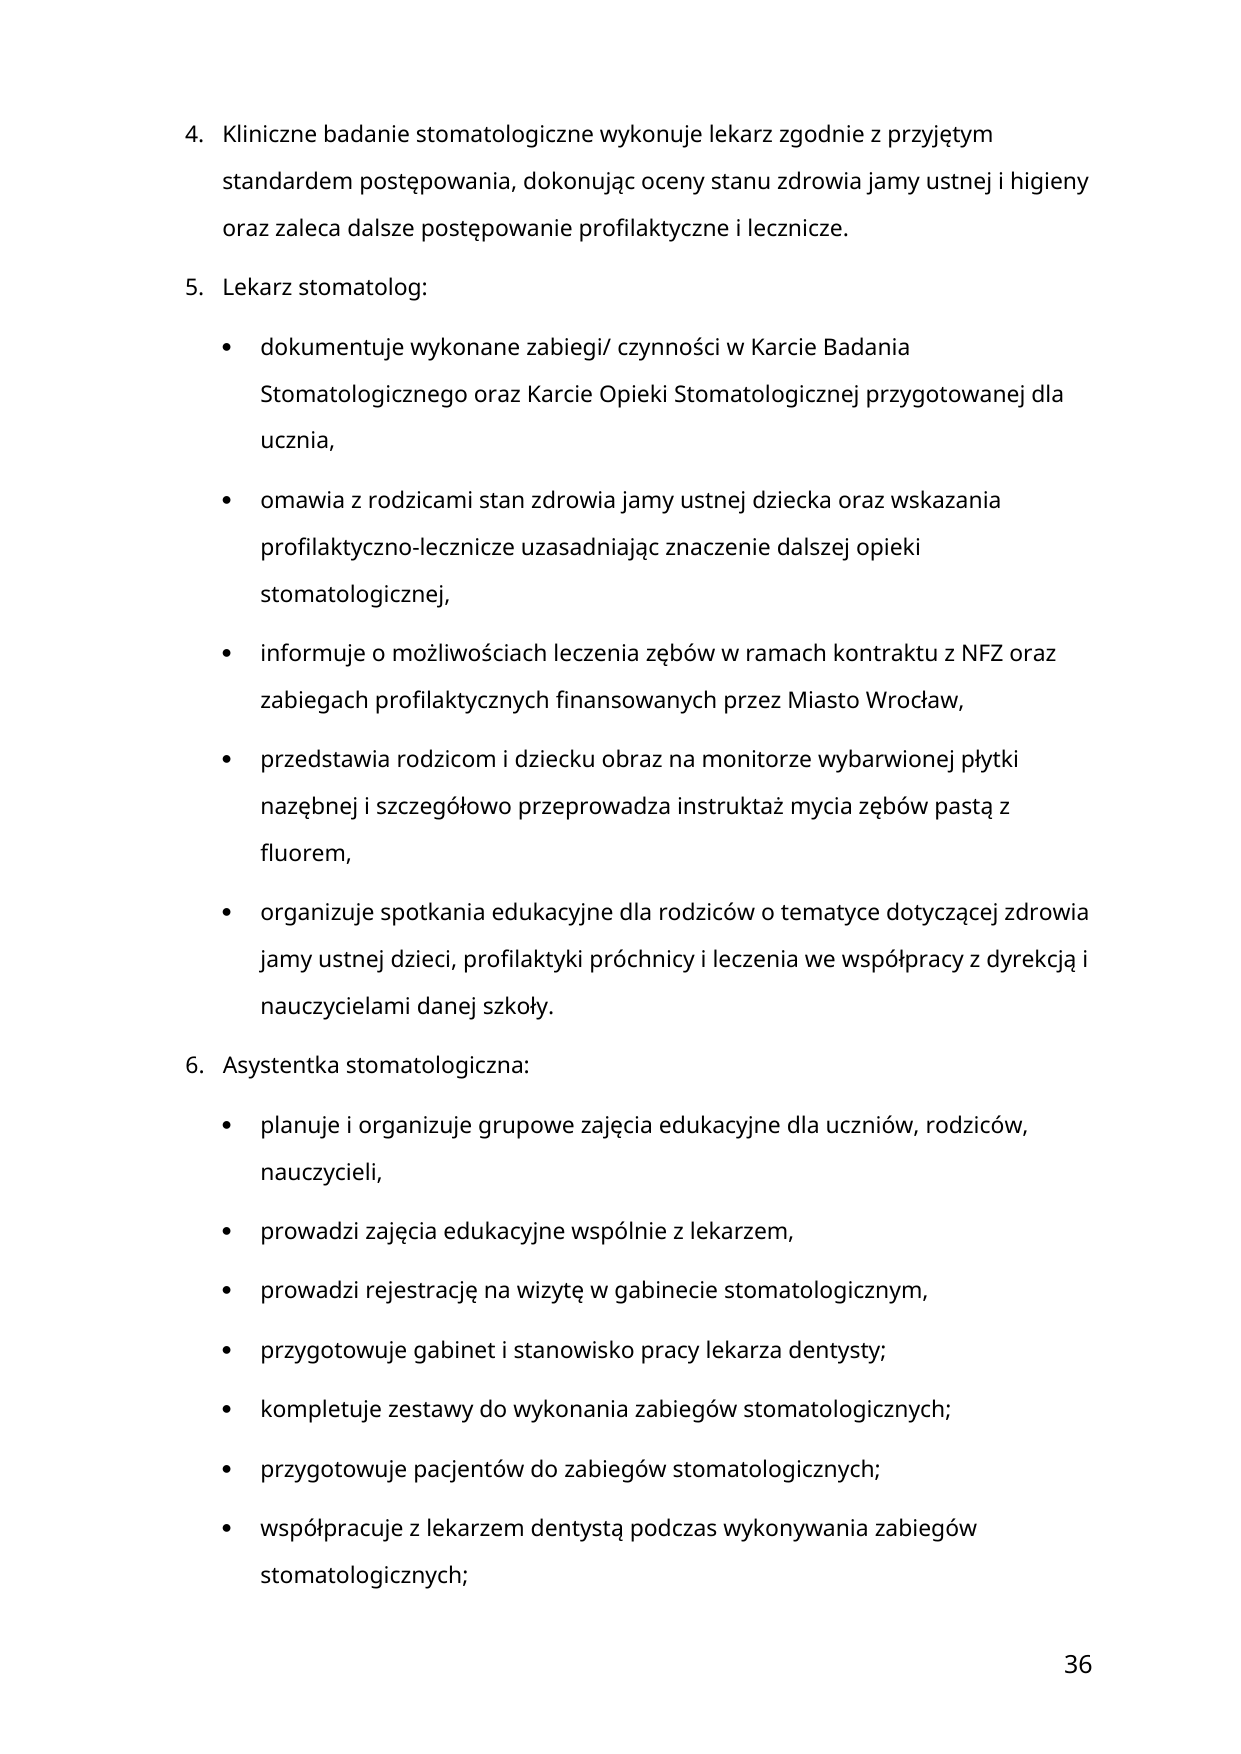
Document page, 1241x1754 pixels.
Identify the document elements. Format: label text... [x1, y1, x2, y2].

list organizuje spotkania edukacyjne dla rodziców o tematyce dotyczącej zdrowia jamy ustnej dzieci, profilaktyki próchnicy i leczenia we współpracy z dyrekcją i nauczycielami danej szkoły. [223, 896, 1093, 1021]
list informuje o możliwościach leczenia zębów w ramach kontraktu z NFZ oraz zabiegach profilaktycznych finansowanych przez Miasto Wrocław, [223, 637, 1093, 715]
list kompletuje zestawy do wykonania zabiegów stomatologicznych; [223, 1393, 1093, 1424]
list Lekarz stomatolog: [185, 271, 1093, 303]
list planuje i organizuje grupowe zajęcia edukacyjne dla uczniów, rodziców, nauczycieli, [223, 1109, 1093, 1187]
list prowadzi rejestrację na wizytę w gabinecie stomatologicznym, [223, 1274, 1093, 1306]
list przedstawia rodzicom i dziecku obraz na monitorze wybarwionej płytki nazębnej i szczegółowo przeprowadza instruktaż mycia zębów pastą z fluorem, [223, 743, 1093, 868]
list dokumentuje wykonane zabiegi/ czynności w Karcie Badania Stomatologicznego oraz Karcie Opieki Stomatologicznej przygotowanej dla ucznia, [223, 331, 1093, 456]
list Kliniczne badanie stomatologiczne wykonuje lekarz zgodnie z przyjętym standardem postępowania, dokonując oceny stanu zdrowia jamy ustnej i higieny oraz zaleca dalsze postępowanie profilaktyczne i lecznicze. [185, 118, 1093, 243]
list przygotowuje gabinet i stanowisko pracy lekarza dentysty; [223, 1334, 1093, 1365]
list omawia z rodzicami stan zdrowia jamy ustnej dziecka oraz wskazania profilaktyczno-lecznicze uzasadniając znaczenie dalszej opieki stomatologicznej, [223, 484, 1093, 609]
list przygotowuje pacjentów do zabiegów stomatologicznych; [223, 1453, 1093, 1484]
list prowadzi zajęcia edukacyjne wspólnie z lekarzem, [223, 1215, 1093, 1246]
list współpracuje z lekarzem dentystą podczas wykonywania zabiegów stomatologicznych; [223, 1512, 1093, 1590]
list Asystentka stomatologiczna: [185, 1049, 1093, 1081]
